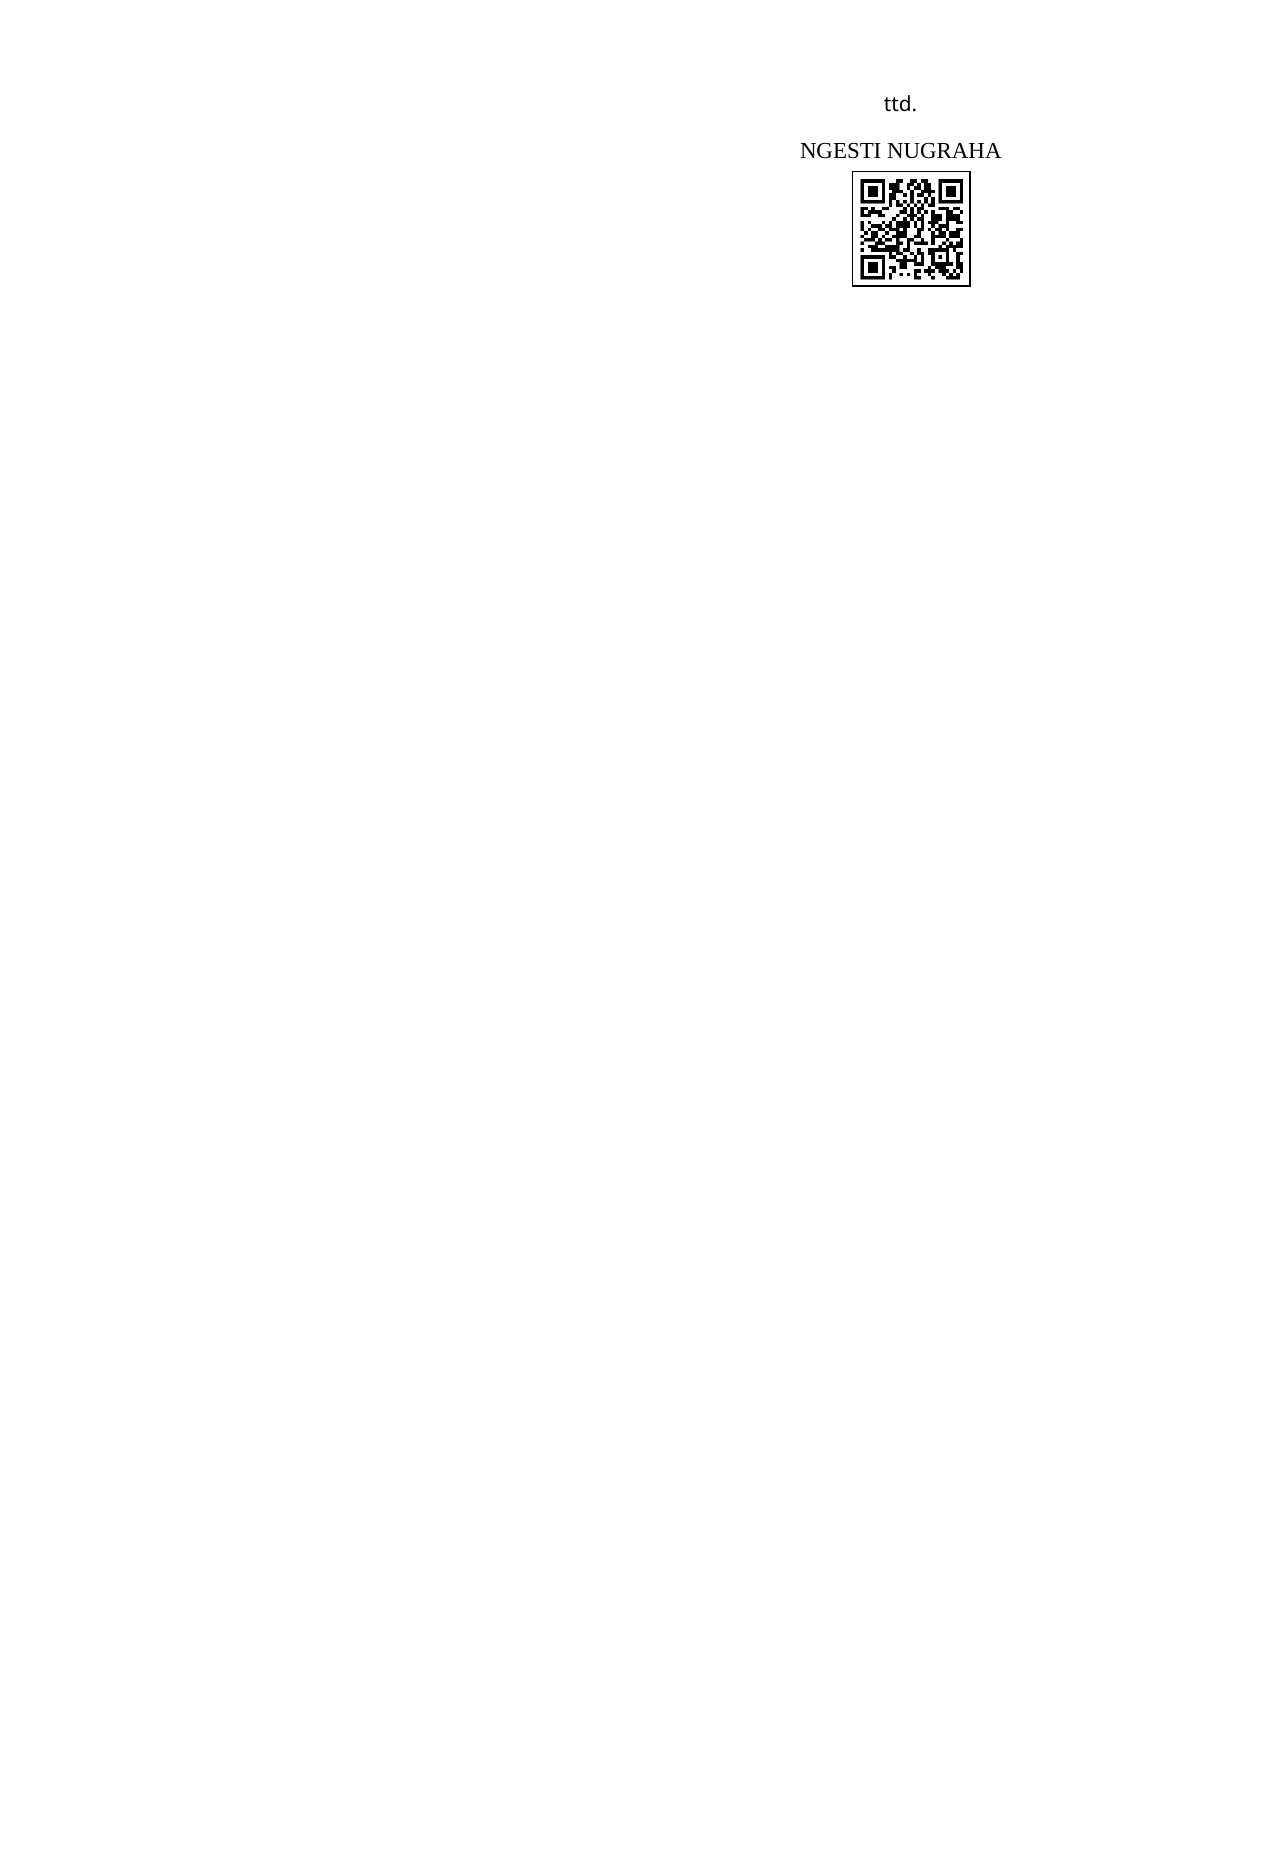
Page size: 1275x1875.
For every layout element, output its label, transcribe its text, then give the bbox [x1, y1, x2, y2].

text ttd. [675, 89, 1125, 117]
picture [853, 172, 969, 285]
list NGESTI NUGRAHA [750, 137, 1125, 163]
